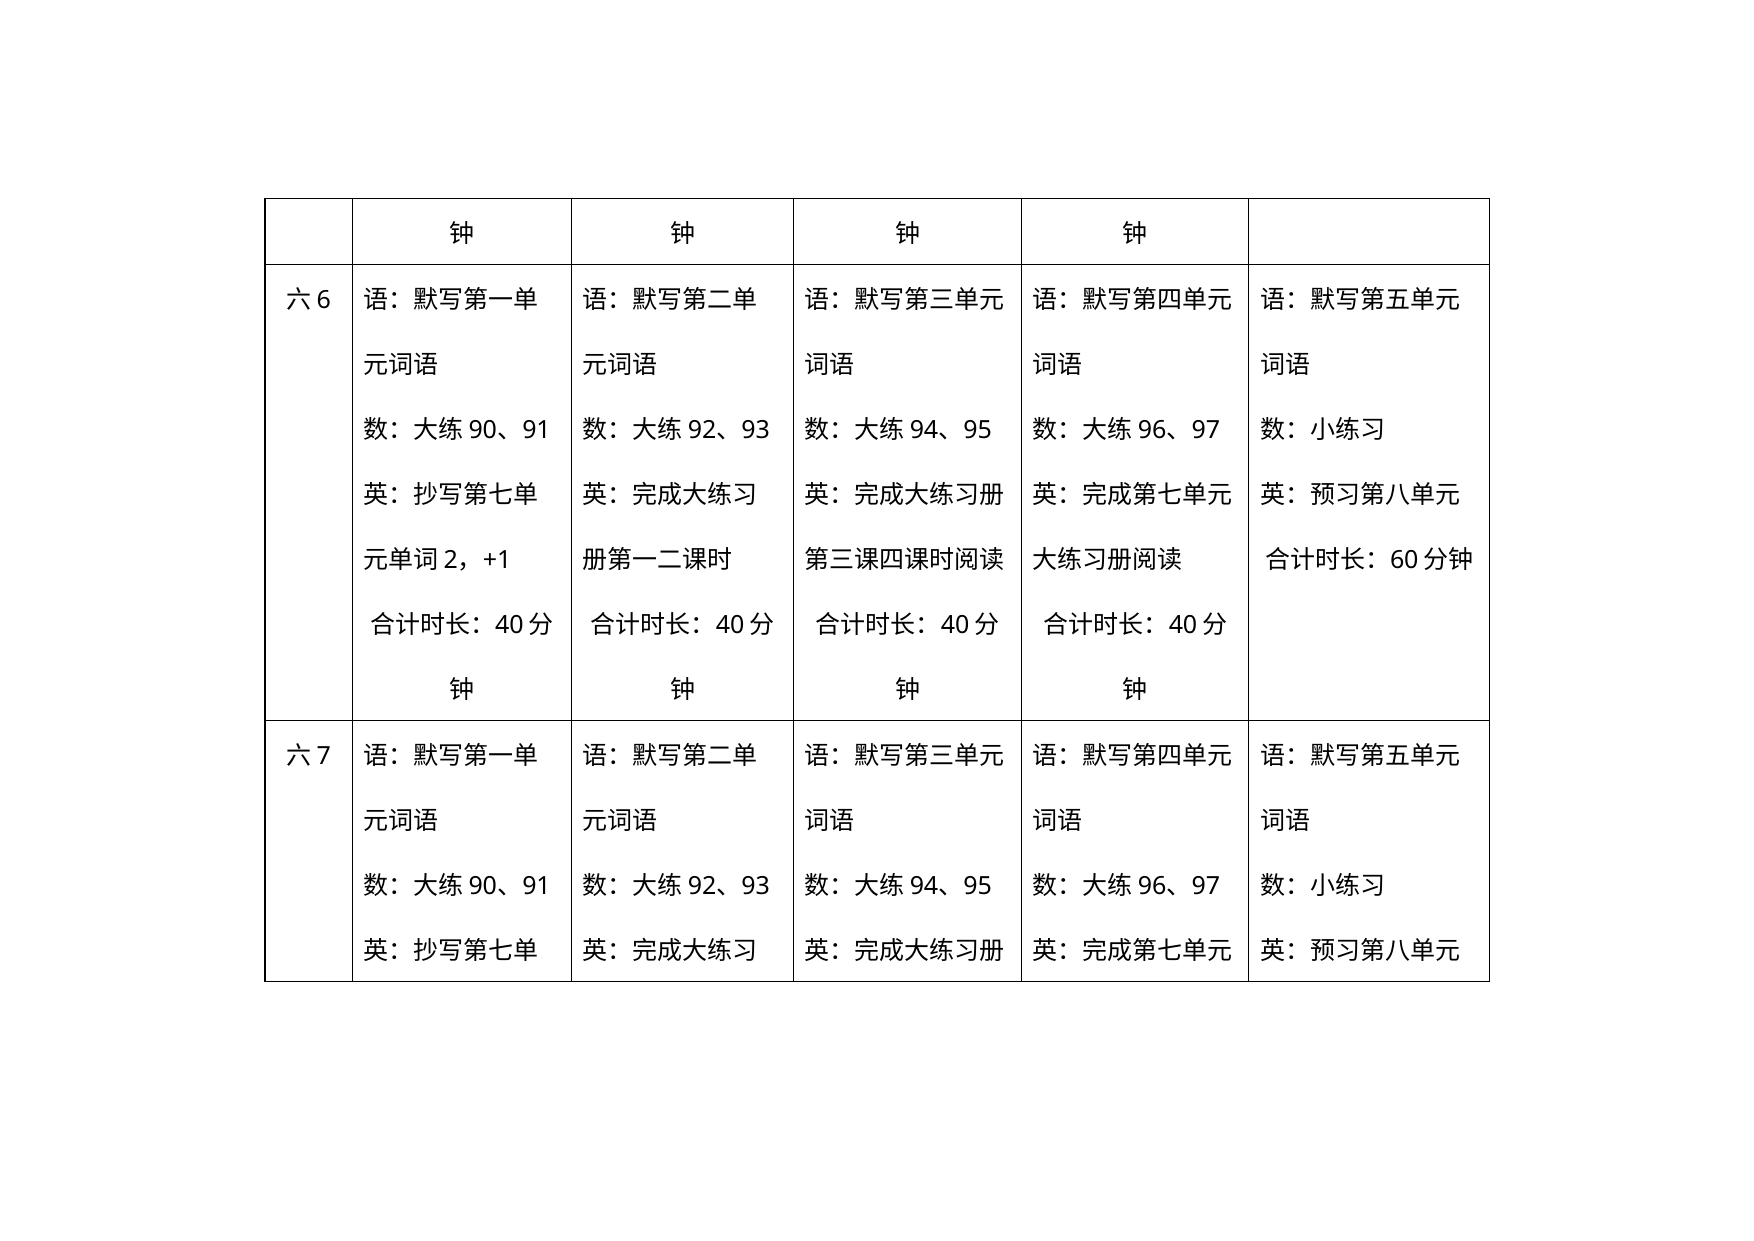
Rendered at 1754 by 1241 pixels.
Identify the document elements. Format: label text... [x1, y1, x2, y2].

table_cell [1249, 199, 1489, 264]
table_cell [794, 199, 1021, 264]
table_cell 六7 [266, 721, 352, 981]
table_cell 语：默写第三单元词语 数：大练94、95 英：完成大练习册第三课四课时阅读 合计时长：40分钟 [794, 265, 1021, 720]
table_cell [572, 721, 793, 981]
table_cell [1022, 199, 1248, 264]
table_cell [353, 721, 571, 981]
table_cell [1022, 721, 1248, 981]
table_cell 六5 [266, 199, 352, 264]
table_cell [353, 199, 571, 264]
table_cell 语：默写第一单元词语 数：大练90、91 英：抄写第七单元单词2，+1 合计时长：40分钟 [353, 265, 571, 720]
table_cell 语：默写第二单元词语 数：大练92、93 英：完成大练习册第一二课时 合计时长：40分钟 [572, 265, 793, 720]
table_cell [794, 721, 1021, 981]
table_cell 语：默写第五单元词语 数：小练习 英：预习第八单元 合计时长：60分钟 [1249, 265, 1489, 720]
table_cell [572, 199, 793, 264]
table_cell 语：默写第四单元词语 数：大练96、97 英：完成第七单元大练习册阅读 合计时长：40分钟 [1022, 265, 1248, 720]
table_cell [1249, 721, 1489, 981]
table_cell 六6 [266, 265, 352, 720]
